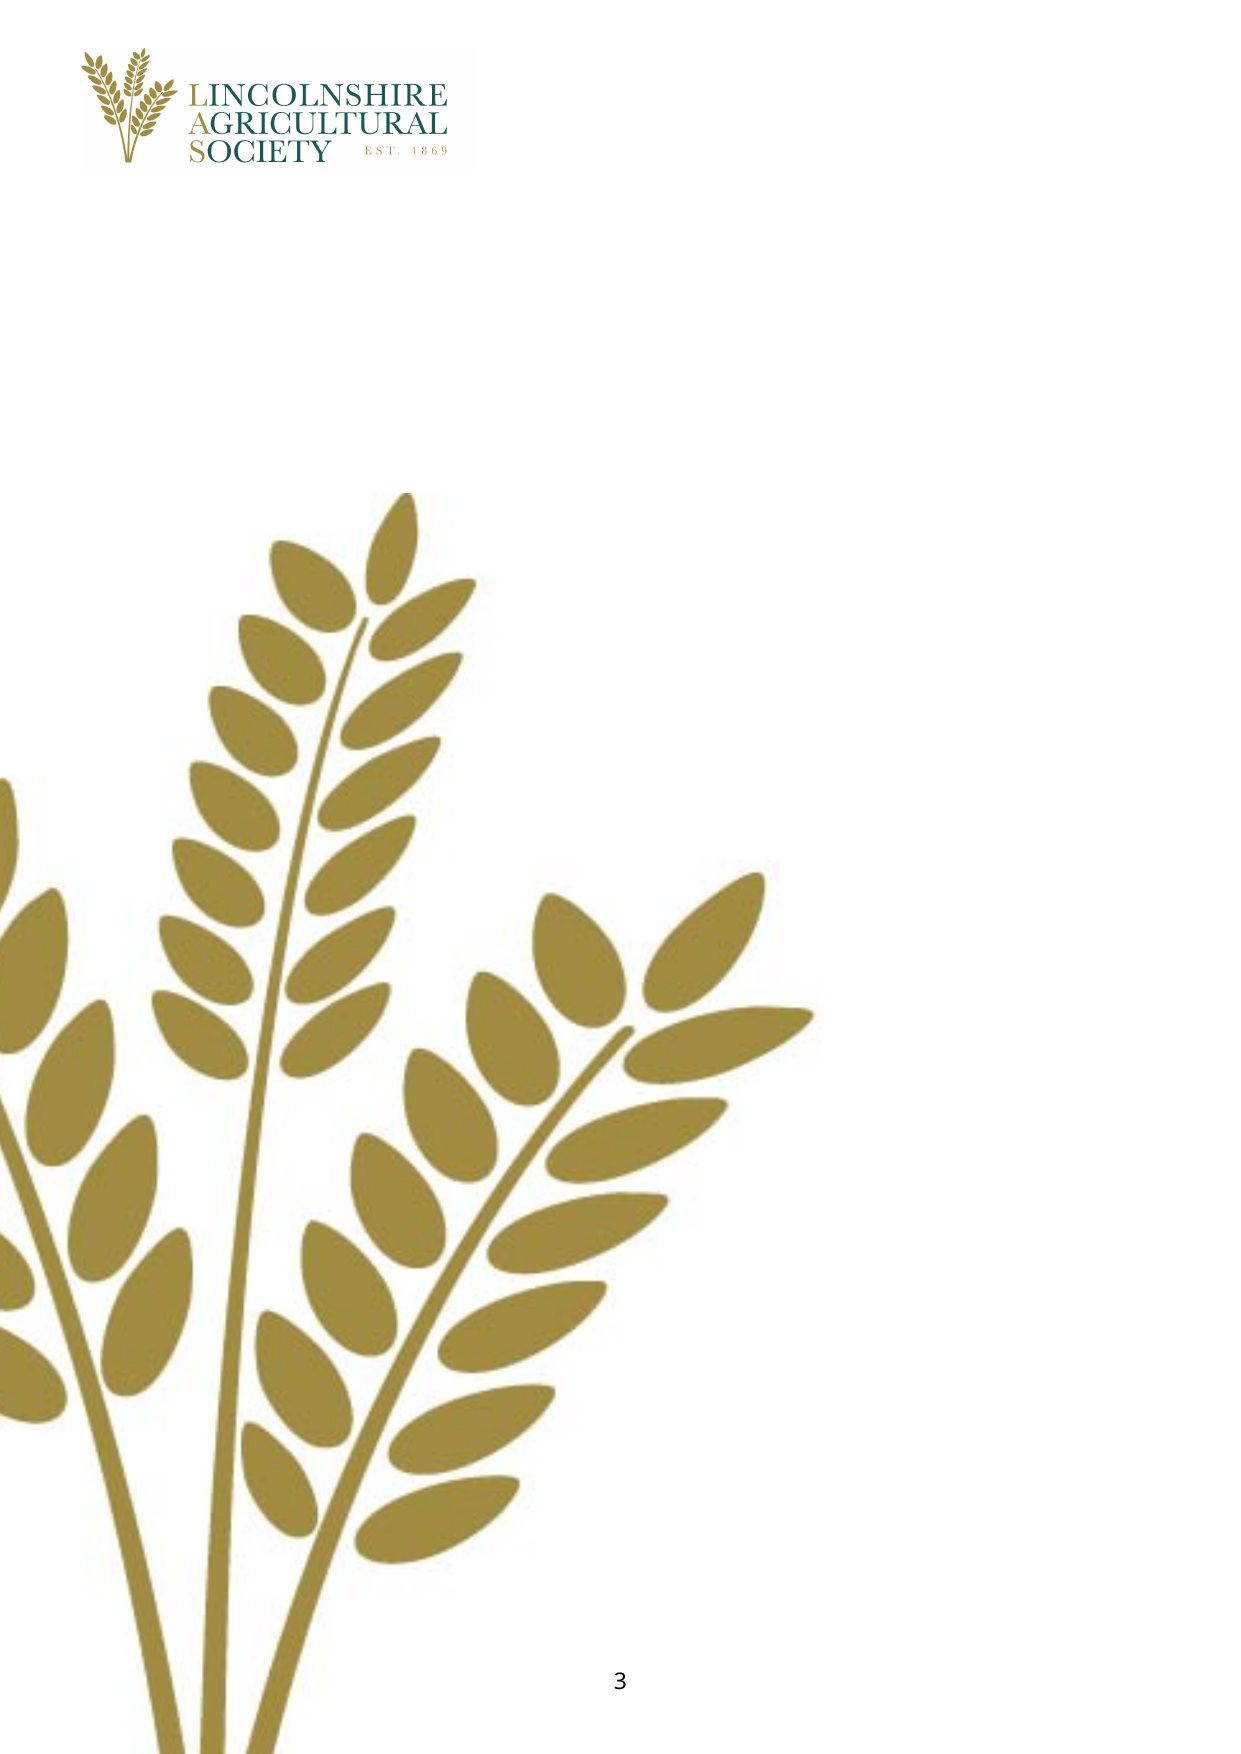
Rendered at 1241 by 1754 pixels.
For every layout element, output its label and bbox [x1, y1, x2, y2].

picture [81, 48, 478, 173]
picture [0, 493, 908, 1754]
